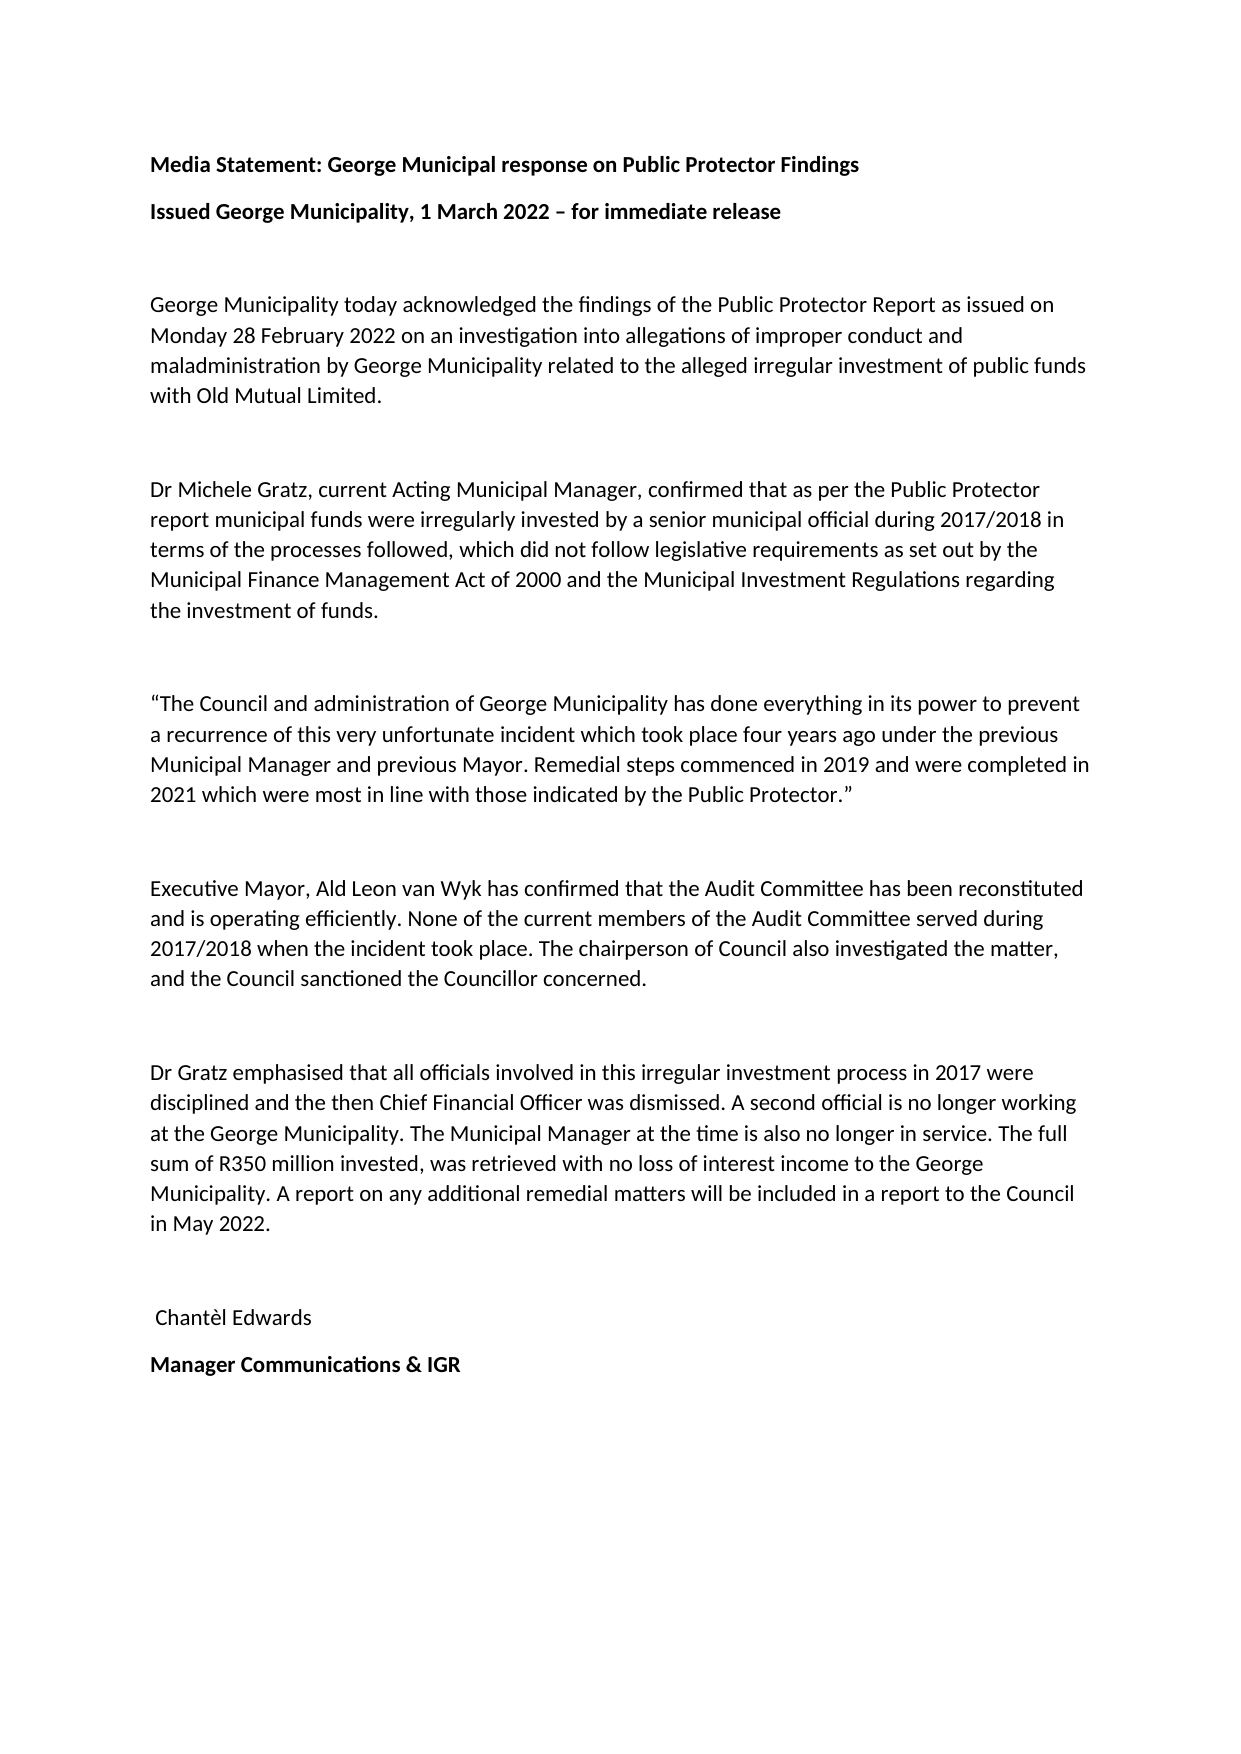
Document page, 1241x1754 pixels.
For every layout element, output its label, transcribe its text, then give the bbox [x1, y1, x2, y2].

text Dr Michele Gratz, current Acting Municipal Manager, confirmed that as per the Public Protector report municipal funds were irregularly invested by a senior municipal official during 2017/2018 in terms of the processes followed, which did not follow legislative requirements as set out by the Municipal Finance Management Act of 2000 and the Municipal Investment Regulations regarding the investment of funds. [150, 475, 1090, 624]
text Manager Communications & IGR [150, 1350, 1090, 1378]
text Chantèl Edwards [150, 1303, 1090, 1331]
text Executive Mayor, Ald Leon van Wyk has confirmed that the Audit Committee has been reconstituted and is operating efficiently. None of the current members of the Audit Committee served during 2017/2018 when the incident took place. The chairperson of Council also investigated the matter, and the Council sanctioned the Councillor concerned. [150, 874, 1090, 993]
text Dr Gratz emphasised that all officials involved in this irregular investment process in 2017 were disciplined and the then Chief Financial Officer was dismissed. A second official is no longer working at the George Municipality. The Municipal Manager at the time is also no longer in service. The full sum of R350 million invested, was retrieved with no loss of interest income to the George Municipality. A report on any additional remedial matters will be included in a report to the Council in May 2022. [150, 1058, 1090, 1237]
text “The Council and administration of George Municipality has done everything in its power to prevent a recurrence of this very unfortunate incident which took place four years ago under the previous Municipal Manager and previous Mayor. Remedial steps commenced in 2019 and were completed in 2021 which were most in line with those indicated by the Public Protector.” [150, 689, 1090, 808]
text Media Statement: George Municipal response on Public Protector Findings [150, 150, 1090, 178]
text Issued George Municipality, 1 March 2022 – for immediate release [150, 197, 1090, 225]
text George Municipality today acknowledged the findings of the Public Protector Report as issued on Monday 28 February 2022 on an investigation into allegations of improper conduct and maladministration by George Municipality related to the alleged irregular investment of public funds with Old Mutual Limited. [150, 291, 1090, 409]
